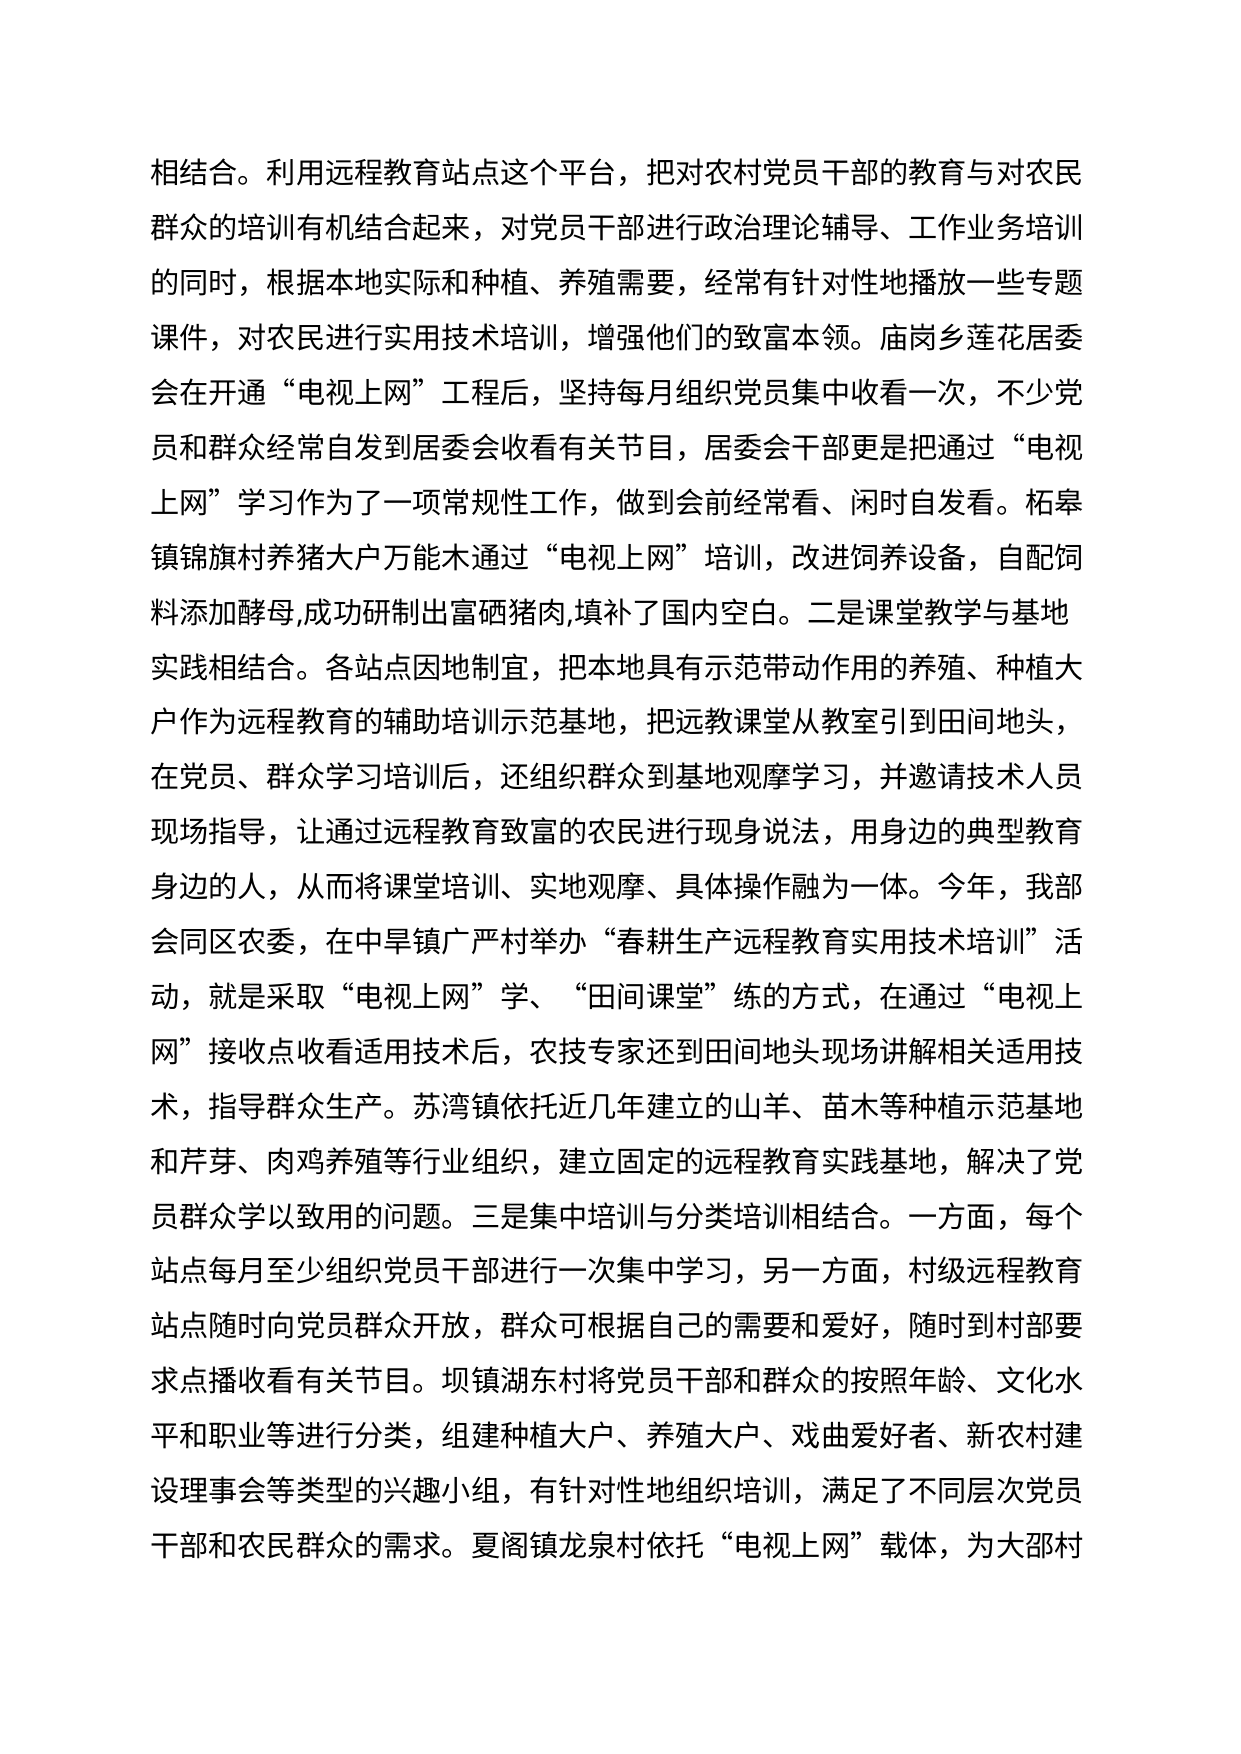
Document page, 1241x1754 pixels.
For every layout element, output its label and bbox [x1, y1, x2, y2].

text [150, 150, 1090, 1565]
